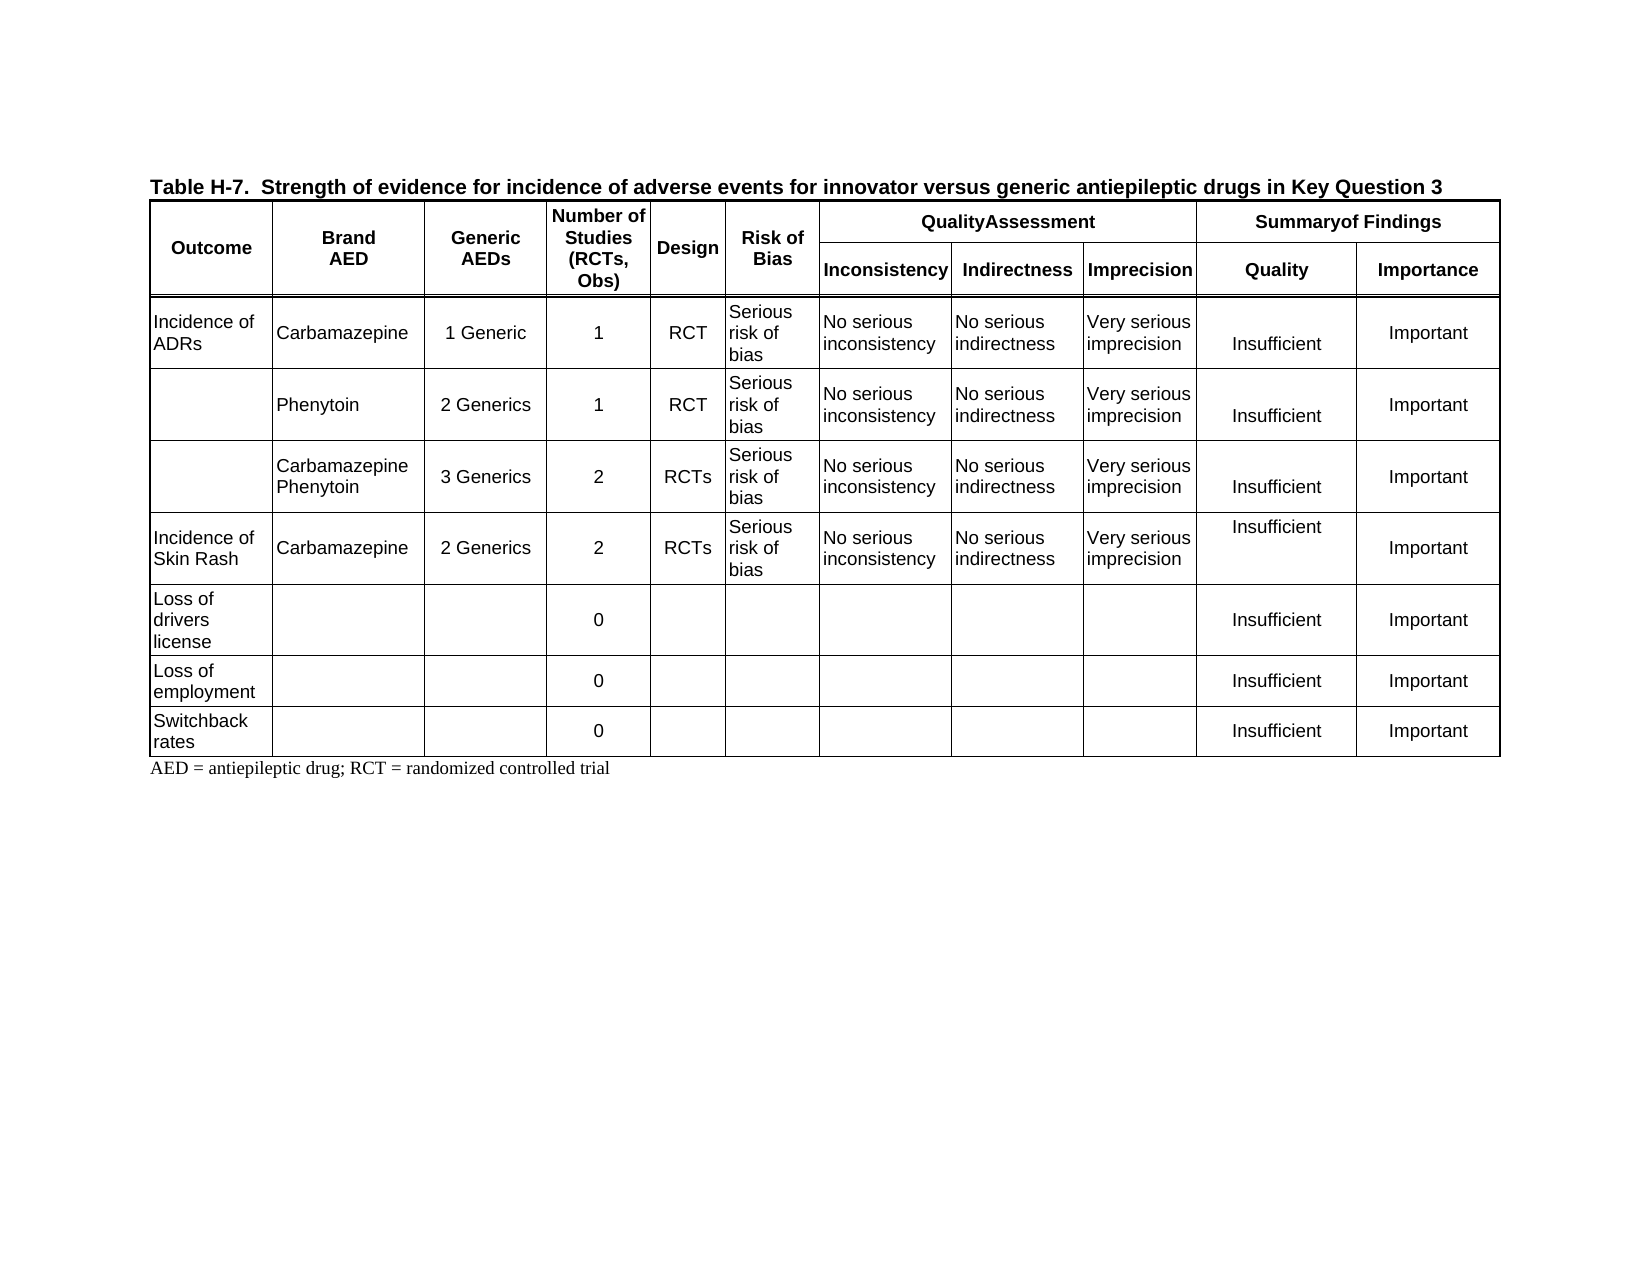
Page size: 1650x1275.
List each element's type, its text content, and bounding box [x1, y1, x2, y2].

table_cell No serious inconsistency [820, 298, 951, 368]
table_cell [820, 656, 951, 706]
table_cell 2 Generics [425, 369, 546, 440]
table_cell 2 [547, 513, 650, 583]
table_cell [151, 441, 272, 512]
table_cell Important [1357, 298, 1499, 368]
table_cell [651, 707, 725, 756]
table_cell [1084, 585, 1196, 655]
table_cell Important [1357, 707, 1499, 756]
table_cell No serious indirectness [952, 513, 1083, 583]
table_cell Loss of employment [151, 656, 272, 706]
table_cell [726, 585, 819, 655]
table_cell [952, 707, 1083, 756]
table_cell Serious risk of bias [726, 369, 819, 440]
table_cell [273, 585, 424, 655]
table_cell 3 Generics [425, 441, 546, 512]
table_cell Imprecision [1084, 243, 1196, 294]
table_cell 2 Generics [425, 513, 546, 583]
table_cell [820, 707, 951, 756]
table_cell [726, 656, 819, 706]
table_cell Insufficient [1197, 513, 1356, 583]
table_cell Serious risk of bias [726, 513, 819, 583]
table_cell Insufficient [1197, 707, 1356, 756]
table_cell Loss of drivers license [151, 585, 272, 655]
table_cell RCT [651, 298, 725, 368]
table_cell [151, 369, 272, 440]
table_cell RCT [651, 369, 725, 440]
table_cell Insufficient [1197, 369, 1356, 440]
table_header QualityAssessment [820, 202, 1196, 242]
table_cell Insufficient [1197, 656, 1356, 706]
text AED = antiepileptic drug; RCT = randomized controlled trial [150, 757, 1500, 778]
table_cell Very serious imprecision [1084, 298, 1196, 368]
table_cell Important [1357, 441, 1499, 512]
table_cell Serious risk of bias [726, 298, 819, 368]
table_header Risk of Bias [726, 202, 819, 294]
table_cell No serious inconsistency [820, 513, 951, 583]
table_cell Indirectness [952, 243, 1083, 294]
table_cell Importance [1357, 243, 1499, 294]
table_cell No serious indirectness [952, 298, 1083, 368]
table_cell Insufficient [1197, 441, 1356, 512]
title Table H-7. Strength of evidence for incidence of adverse events for innovator versus generic antiepileptic drugs in Key Question 3 [150, 175, 1500, 199]
table_header Generic AEDs [425, 202, 546, 294]
table_cell 1 [547, 298, 650, 368]
table_cell Carbamazepine [273, 513, 424, 583]
table_header Brand AED [273, 202, 424, 294]
table_cell Switchback rates [151, 707, 272, 756]
table_cell Carbamazepine Phenytoin [273, 441, 424, 512]
table_cell [726, 707, 819, 756]
table_cell RCTs [651, 513, 725, 583]
table_cell No serious inconsistency [820, 441, 951, 512]
table_cell 0 [547, 656, 650, 706]
table_cell 1 Generic [425, 298, 546, 368]
table_cell Phenytoin [273, 369, 424, 440]
table_cell [273, 707, 424, 756]
table_cell [273, 656, 424, 706]
table_header Summaryof Findings [1197, 202, 1499, 242]
table_cell No serious indirectness [952, 369, 1083, 440]
table_cell 0 [547, 707, 650, 756]
table_cell Serious risk of bias [726, 441, 819, 512]
table_cell Very serious imprecision [1084, 369, 1196, 440]
table_cell Insufficient [1197, 585, 1356, 655]
table_cell No serious inconsistency [820, 369, 951, 440]
table_cell Insufficient [1197, 298, 1356, 368]
table_cell [425, 707, 546, 756]
table_cell [1084, 707, 1196, 756]
table_cell Incidence of Skin Rash [151, 513, 272, 583]
table_cell [952, 585, 1083, 655]
table_cell [651, 585, 725, 655]
table_cell Important [1357, 585, 1499, 655]
table_cell [1084, 656, 1196, 706]
table_cell [651, 656, 725, 706]
table_cell Important [1357, 369, 1499, 440]
table_cell Very serious imprecision [1084, 513, 1196, 583]
table_cell Very serious imprecision [1084, 441, 1196, 512]
table_header Number of Studies (RCTs, Obs) [547, 202, 650, 294]
table_cell Important [1357, 513, 1499, 583]
table_header Design [651, 202, 725, 294]
table_cell Quality [1197, 243, 1356, 294]
table_cell 0 [547, 585, 650, 655]
table_cell [425, 585, 546, 655]
table_cell [425, 656, 546, 706]
table_cell Carbamazepine [273, 298, 424, 368]
table_cell No serious indirectness [952, 441, 1083, 512]
table_cell Incidence of ADRs [151, 298, 272, 368]
table_cell Inconsistency [820, 243, 951, 294]
table_cell [820, 585, 951, 655]
table_cell 1 [547, 369, 650, 440]
table_header Outcome [151, 202, 272, 294]
table_cell [952, 656, 1083, 706]
table_cell 2 [547, 441, 650, 512]
table_cell Important [1357, 656, 1499, 706]
table_cell RCTs [651, 441, 725, 512]
